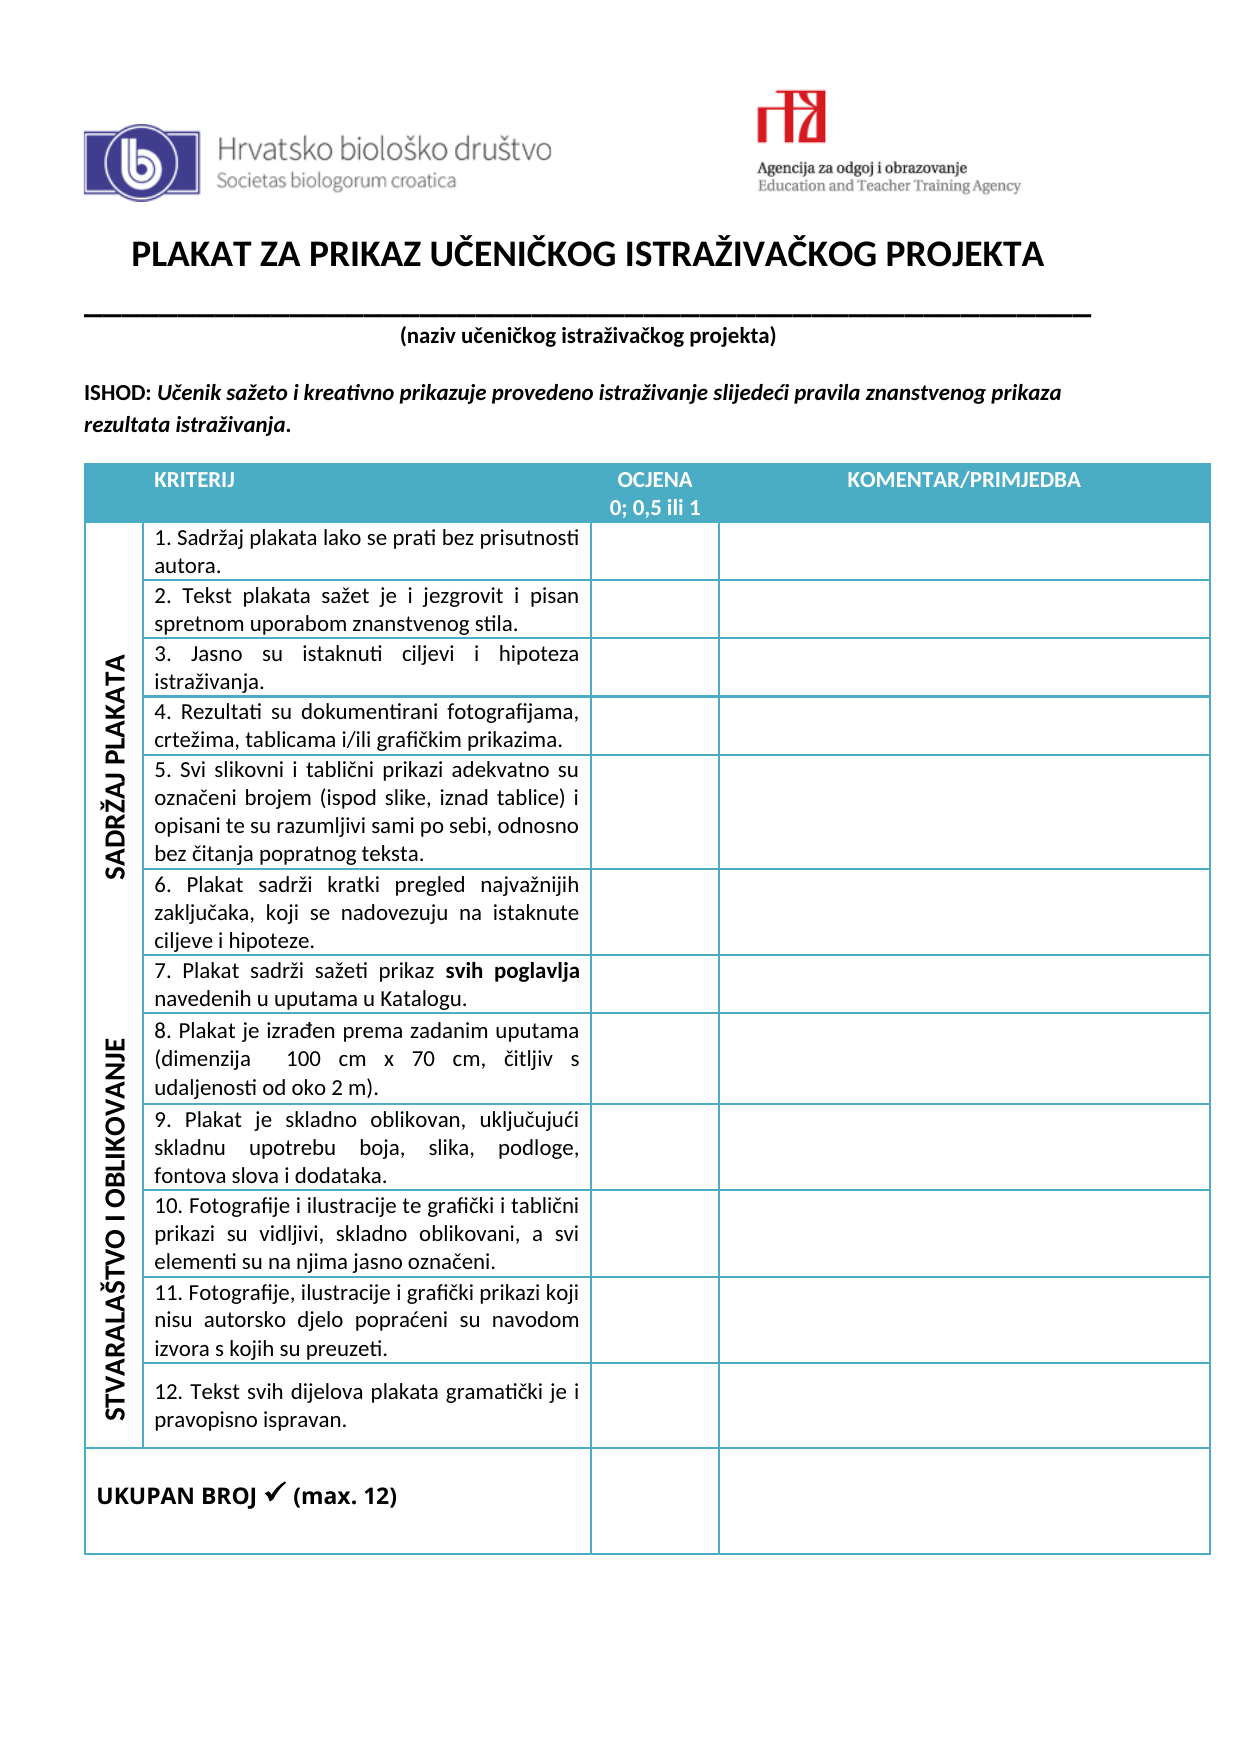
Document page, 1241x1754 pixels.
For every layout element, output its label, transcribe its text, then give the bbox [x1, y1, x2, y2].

table_cell 3. Jasno su istaknuti ciljevi i hipoteza istraživanja. [144, 639, 590, 695]
table_cell [720, 523, 1209, 579]
table_cell 5. Svi slikovni i tablični prikazi adekvatno su označeni brojem (ispod slike, iznad tablice) i opisani te su razumljivi sami po sebi, odnosno bez čitanja popratnog teksta. [144, 756, 590, 868]
table_cell [592, 1364, 718, 1447]
table_cell [592, 523, 718, 579]
text (naziv učeničkog istraživačkog projekta) [84, 322, 1093, 349]
table_cell [720, 1449, 1209, 1553]
table_header KRITERIJ [144, 465, 590, 521]
table_cell 9. Plakat je skladno oblikovan, uključujući skladnu upotrebu boja, slika, podloge, fontova slova i dodataka. [144, 1105, 590, 1189]
table_cell UKUPAN BROJ (max. 12) [86, 1449, 590, 1553]
table_cell 7. Plakat sadrži sažeti prikaz svih poglavlja navedenih u uputama u Katalogu. [144, 956, 590, 1012]
table_cell [592, 870, 718, 954]
table_cell [592, 1014, 718, 1103]
table_cell [592, 1278, 718, 1362]
table_cell 11. Fotografije, ilustracije i grafički prikazi koji nisu autorsko djelo popraćeni su navodom izvora s kojih su preuzeti. [144, 1278, 590, 1362]
table_cell 6. Plakat sadrži kratki pregled najvažnijih zaključaka, koji se nadovezuju na istaknute ciljeve i hipoteze. [144, 870, 590, 954]
table_cell [720, 1278, 1209, 1362]
table_cell [592, 1449, 718, 1553]
table_cell [720, 639, 1209, 695]
table_cell [592, 698, 718, 753]
table_cell [720, 1014, 1209, 1103]
text PLAKAT ZA PRIKAZ UČENIČKOG ISTRAŽIVAČKOG PROJEKTA [84, 230, 1093, 276]
text ISHOD: Učenik sažeto i kreativno prikazuje provedeno istraživanje slijedeći pravila znanstvenog prikaza rezultata istraživanja. [84, 378, 1093, 438]
table_cell [720, 581, 1209, 637]
table_cell [592, 1105, 718, 1189]
table_cell [720, 956, 1209, 1012]
table_cell [592, 956, 718, 1012]
table_cell [592, 581, 718, 637]
text ______________________________________________________ [84, 276, 1093, 322]
table_cell 1. Sadržaj plakata lako se prati bez prisutnosti autora. [144, 523, 590, 579]
table_header OCJENA 0; 0,5 ili 1 [592, 465, 718, 521]
table_cell SADRŽAJ PLAKATA [86, 523, 142, 1012]
table_cell [720, 756, 1209, 868]
table_cell 12. Tekst svih dijelova plakata gramatički je i pravopisno ispravan. [144, 1364, 590, 1447]
table_cell [720, 1364, 1209, 1447]
table_cell 10. Fotografije i ilustracije te grafički i tablični prikazi su vidljivi, skladno oblikovani, a svi elementi su na njima jasno označeni. [144, 1191, 590, 1276]
table_cell 4. Rezultati su dokumentirani fotografijama, crtežima, tablicama i/ili grafičkim prikazima. [144, 698, 590, 753]
table_header KOMENTAR/PRIMJEDBA [720, 465, 1209, 521]
picture [747, 73, 1029, 202]
table_cell 2. Tekst plakata sažet je i jezgrovit i pisan spretnom uporabom znanstvenog stila. [144, 581, 590, 637]
table_cell [720, 1191, 1209, 1276]
table_cell [720, 1105, 1209, 1189]
table_cell [720, 698, 1209, 753]
table_header [86, 465, 142, 521]
table_cell [592, 1191, 718, 1276]
picture [83, 124, 552, 202]
table_cell [592, 756, 718, 868]
table_cell [592, 639, 718, 695]
table_cell [720, 870, 1209, 954]
table_cell 8. Plakat je izrađen prema zadanim uputama (dimenzija 100 cm x 70 cm, čitljiv s udaljenosti od oko 2 m). [144, 1014, 590, 1103]
table_cell STVARALAŠTVO I OBLIKOVANJE [86, 1012, 142, 1447]
